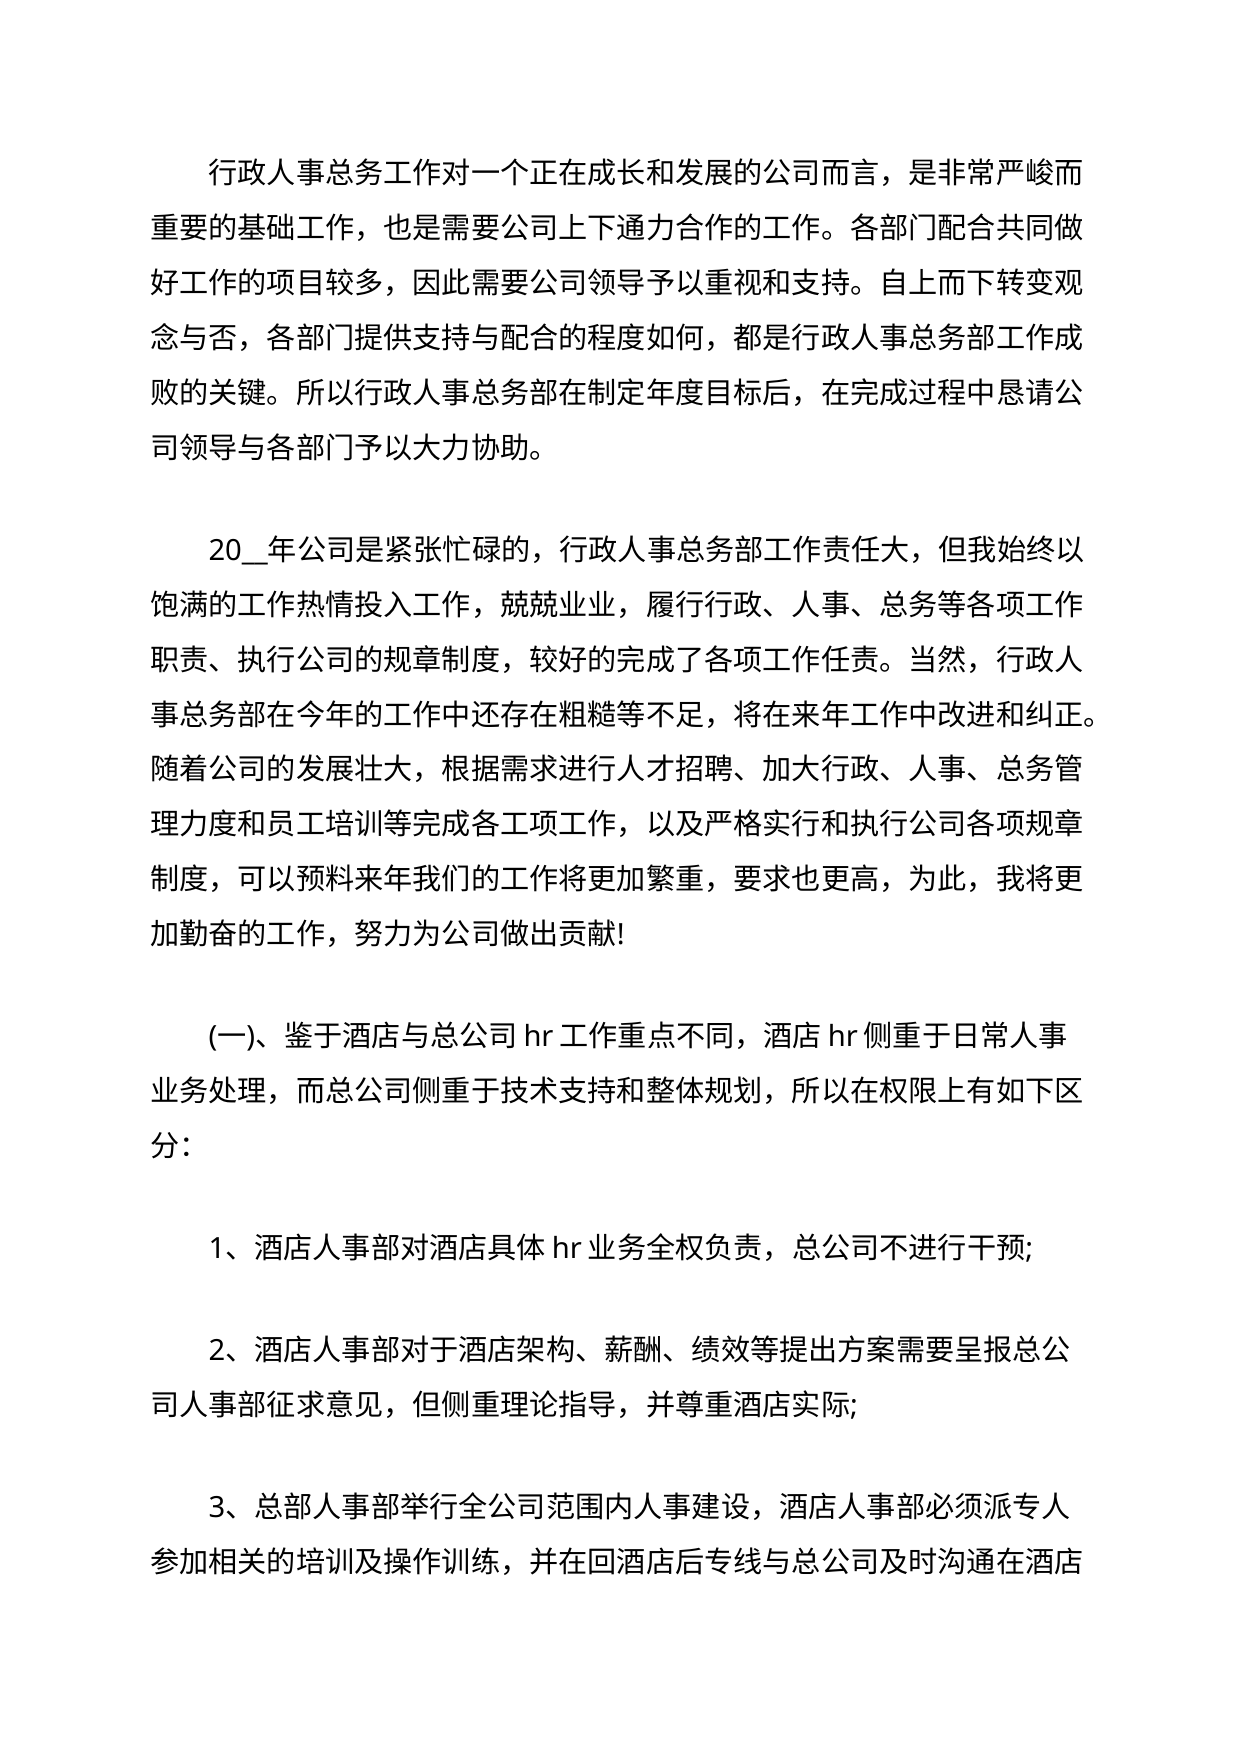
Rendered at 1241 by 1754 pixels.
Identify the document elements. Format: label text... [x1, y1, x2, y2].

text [150, 1483, 1090, 1581]
text 行政人事总务工作对一个正在成长和发展的公司而言，是非常严峻而重要的基础工作，也是需要公司上下通力合作的工作。各部门配合共同做好工作的项目较多，因此需要公司领导予以重视和支持。自上而下转变观念与否，各部门提供支持与配合的程度如何，都是行政人事总务部工作成败的关键。所以行政人事总务部在制定年度目标后，在完成过程中恳请公司领导与各部门予以大力协助。 [150, 150, 1090, 467]
text (一)、鉴于酒店与总公司hr工作重点不同，酒店hr侧重于日常人事业务处理，而总公司侧重于技术支持和整体规划，所以在权限上有如下区分： [150, 1013, 1090, 1165]
text 2、酒店人事部对于酒店架构、薪酬、绩效等提出方案需要呈报总公司人事部征求意见，但侧重理论指导，并尊重酒店实际; [150, 1326, 1090, 1424]
text 1、酒店人事部对酒店具体hr业务全权负责，总公司不进行干预; [150, 1224, 1090, 1267]
text 20__年公司是紧张忙碌的，行政人事总务部工作责任大，但我始终以饱满的工作热情投入工作，兢兢业业，履行行政、人事、总务等各项工作职责、执行公司的规章制度，较好的完成了各项工作任责。当然，行政人事总务部在今年的工作中还存在粗糙等不足，将在来年工作中改进和纠正。随着公司的发展壮大，根据需求进行人才招聘、加大行政、人事、总务管理力度和员工培训等完成各工项工作，以及严格实行和执行公司各项规章制度，可以预料来年我们的工作将更加繁重，要求也更高，为此，我将更加勤奋的工作，努力为公司做出贡献! [150, 526, 1090, 953]
